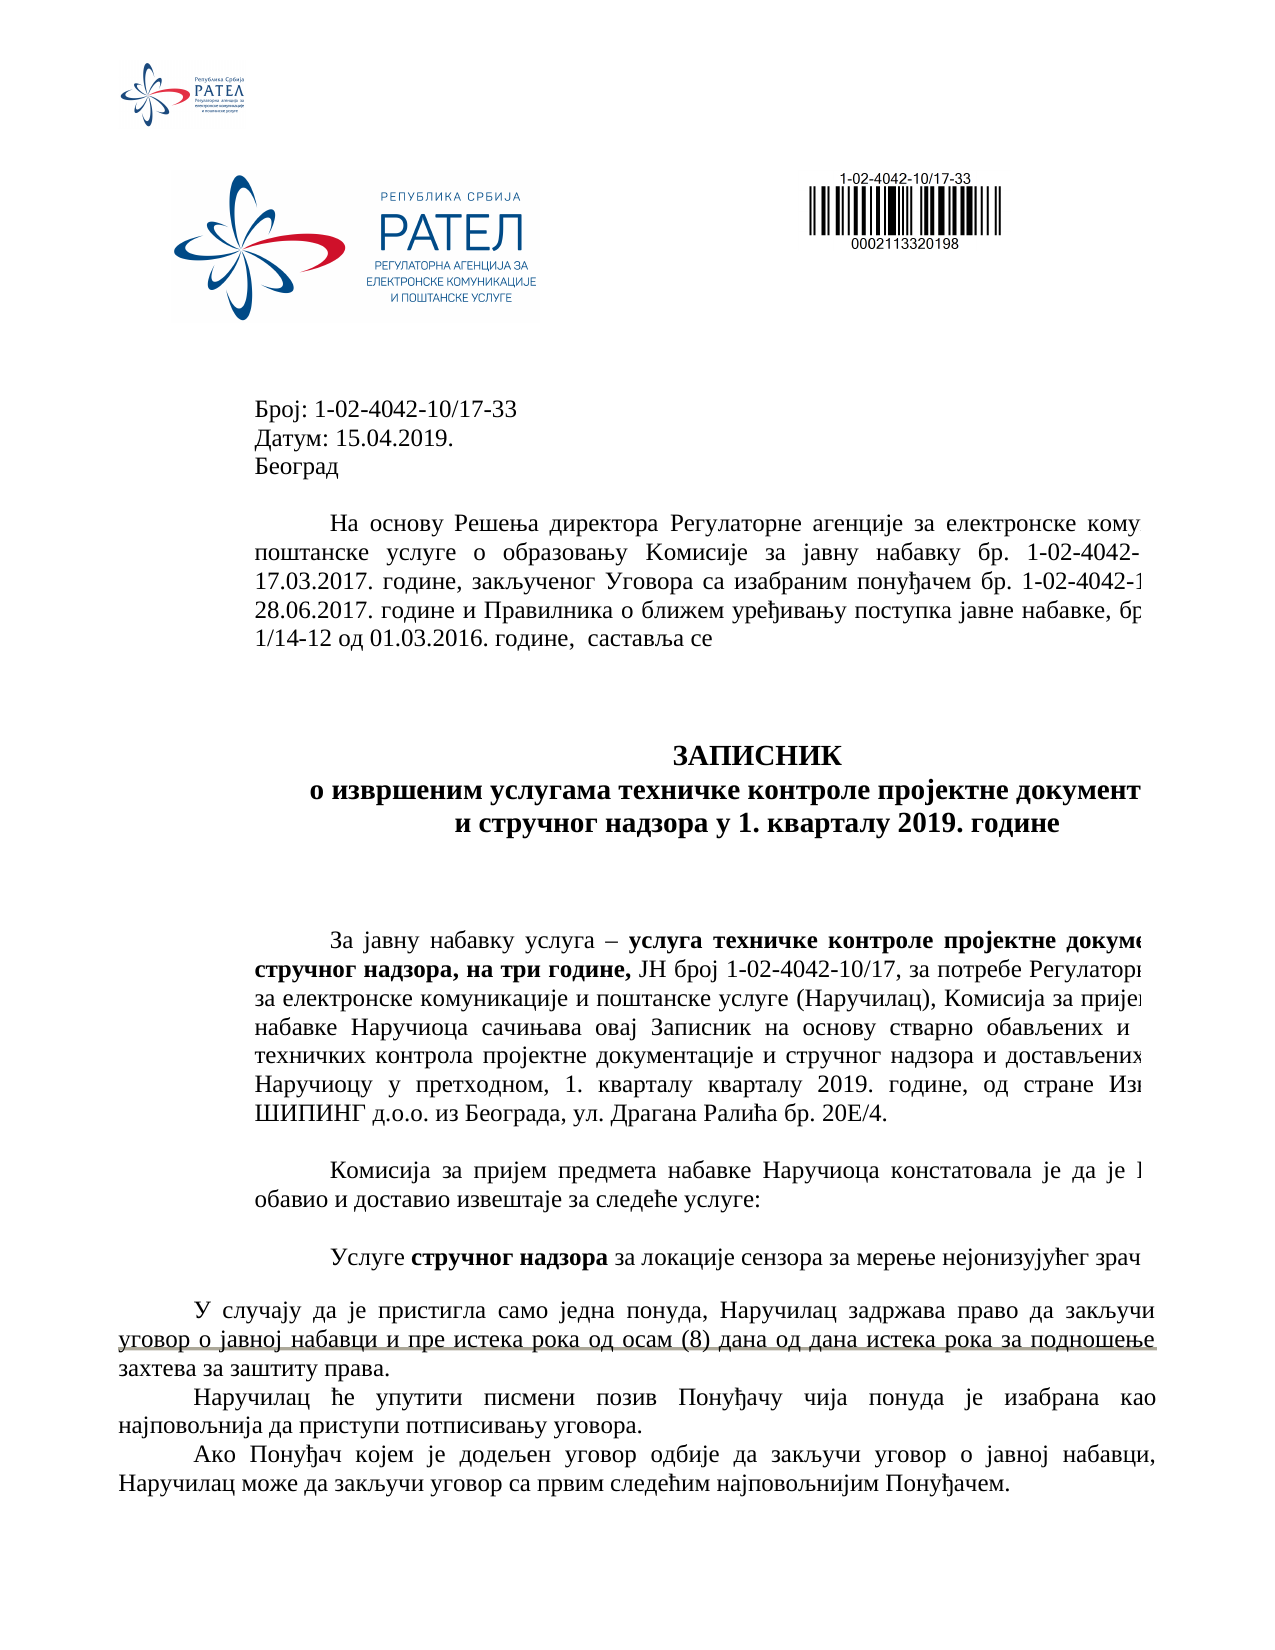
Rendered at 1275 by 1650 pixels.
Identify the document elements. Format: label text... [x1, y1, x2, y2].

text Наручилац ће упутити писмени позив Понуђачу чија понуда је изабрана као најповољнија да приступи потписивању уговора. [118, 1382, 1157, 1439]
text У случају да је пристигла само једна понуда, Наручилац задржава право да закључи уговор о јавној набавци и пре истека рока од осам (8) дана од дана истека рока за подношење захтева за заштиту права. [118, 1296, 1157, 1382]
text Ако Понуђач којем је додељен уговор одбије да закључи уговор о јавној набавци, Наручилац може да закључи уговор са првим следећим најповољнијим Понуђачем. [118, 1439, 1157, 1497]
picture [118, 60, 247, 129]
